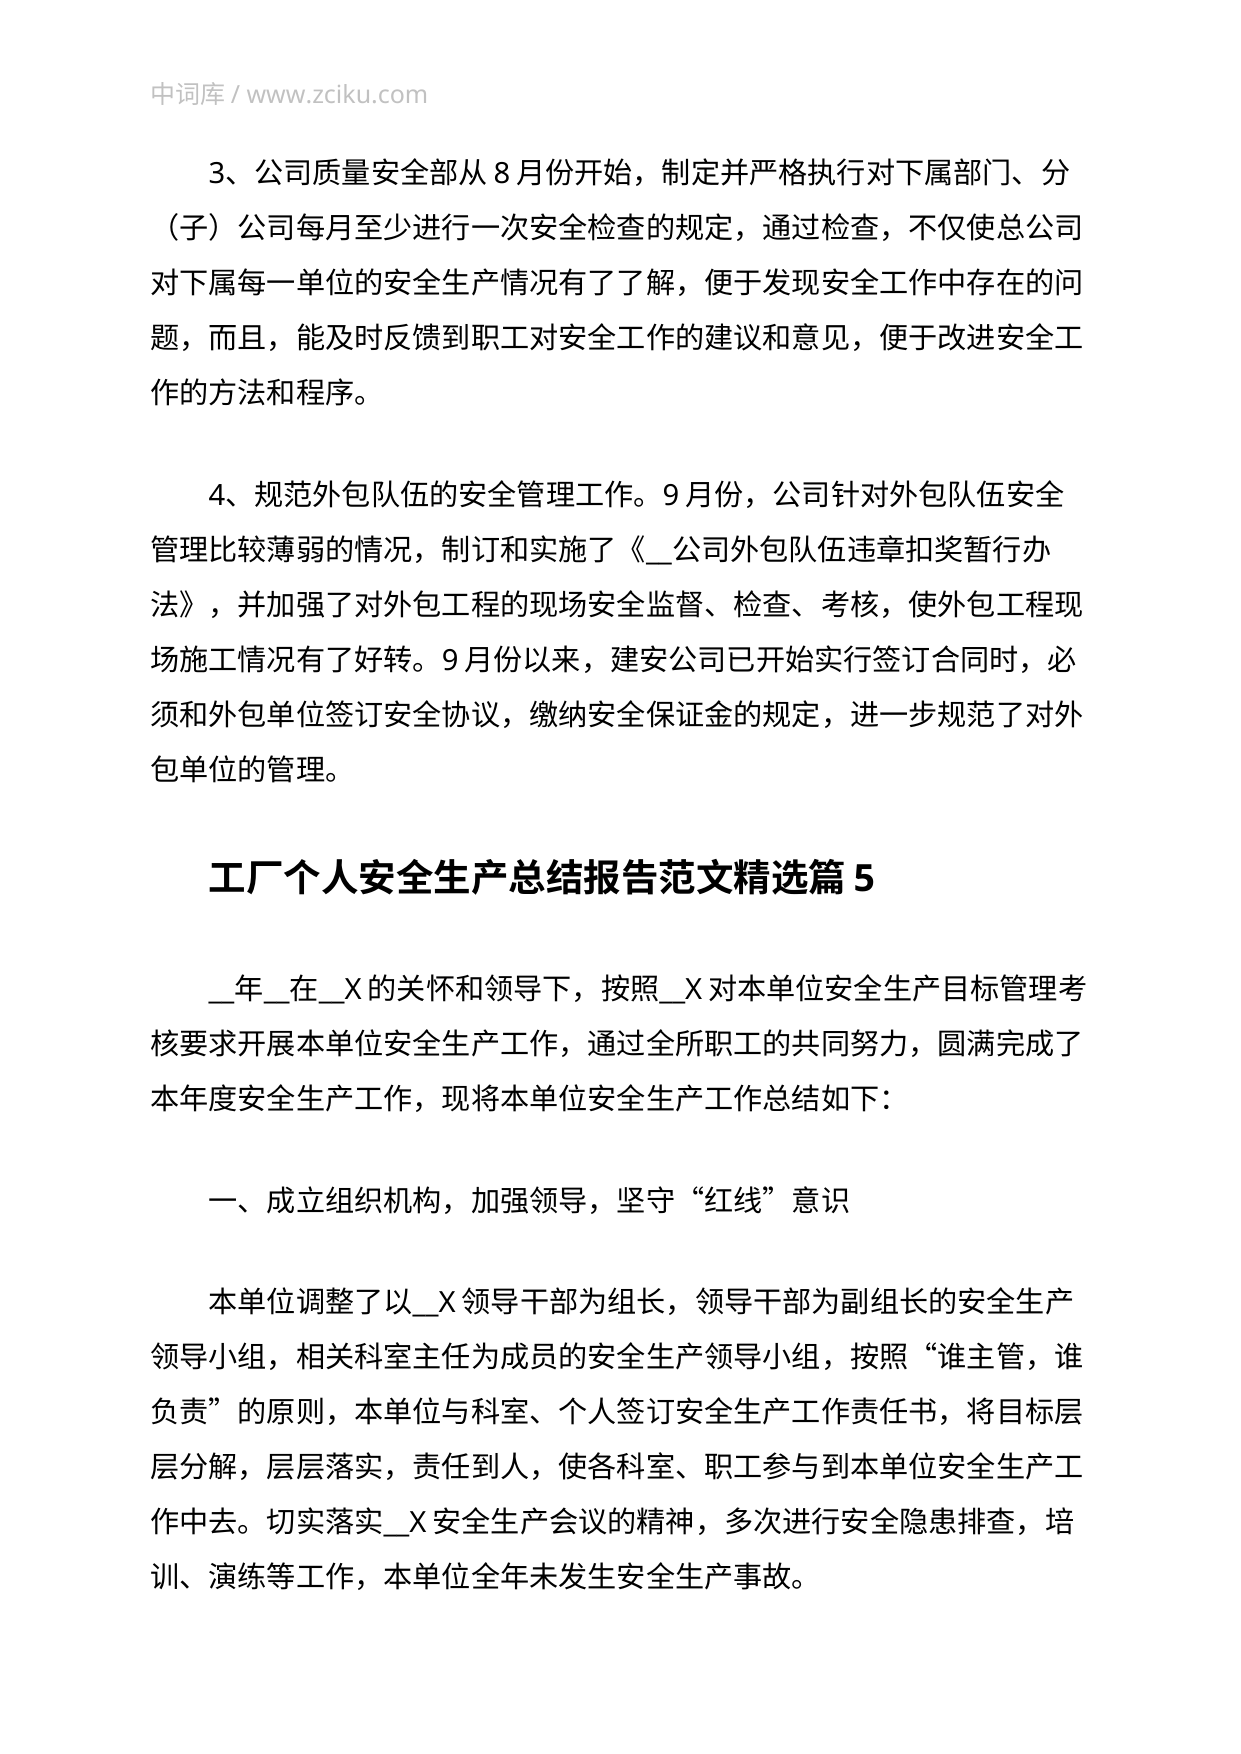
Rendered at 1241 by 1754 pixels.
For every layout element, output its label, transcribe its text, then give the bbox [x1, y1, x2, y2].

text 4、规范外包队伍的安全管理工作。9月份，公司针对外包队伍安全管理比较薄弱的情况，制订和实施了《__公司外包队伍违章扣奖暂行办法》，并加强了对外包工程的现场安全监督、检查、考核，使外包工程现场施工情况有了好转。9月份以来，建安公司已开始实行签订合同时，必须和外包单位签订安全协议，缴纳安全保证金的规定，进一步规范了对外包单位的管理。 [150, 471, 1090, 788]
text 本单位调整了以__X领导干部为组长，领导干部为副组长的安全生产领导小组，相关科室主任为成员的安全生产领导小组，按照“谁主管，谁负责”的原则，本单位与科室、个人签订安全生产工作责任书，将目标层层分解，层层落实，责任到人，使各科室、职工参与到本单位安全生产工作中去。切实落实__X安全生产会议的精神，多次进行安全隐患排查，培训、演练等工作，本单位全年未发生安全生产事故。 [150, 1279, 1090, 1596]
text 工厂个人安全生产总结报告范文精选篇5 [150, 848, 1090, 902]
text 一、成立组织机构，加强领导，坚守“红线”意识 [150, 1177, 1090, 1219]
text 3、公司质量安全部从8月份开始，制定并严格执行对下属部门、分（子）公司每月至少进行一次安全检查的规定，通过检查，不仅使总公司对下属每一单位的安全生产情况有了了解，便于发现安全工作中存在的问题，而且，能及时反馈到职工对安全工作的建议和意见，便于改进安全工作的方法和程序。 [150, 150, 1090, 412]
text __年__在__X的关怀和领导下，按照__X对本单位安全生产目标管理考核要求开展本单位安全生产工作，通过全所职工的共同努力，圆满完成了本年度安全生产工作，现将本单位安全生产工作总结如下： [150, 966, 1090, 1118]
